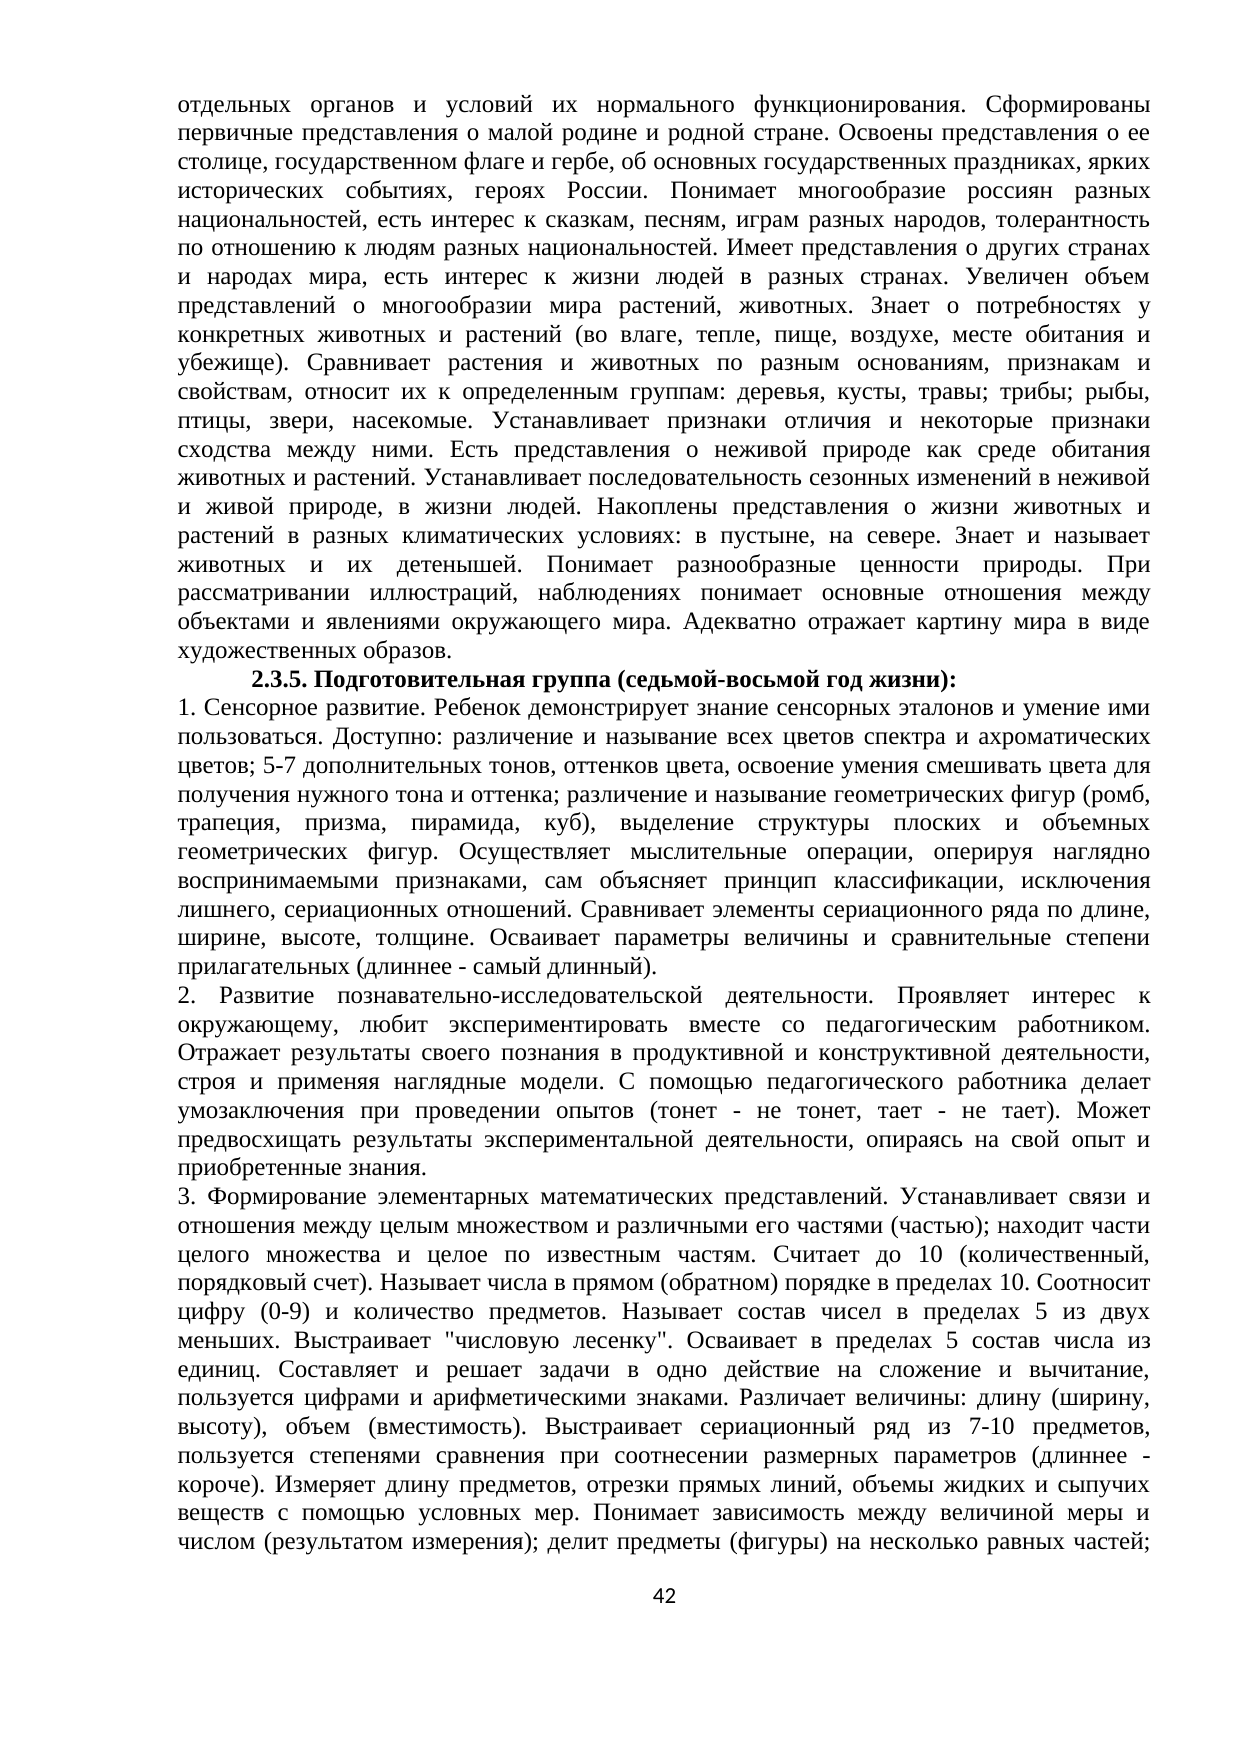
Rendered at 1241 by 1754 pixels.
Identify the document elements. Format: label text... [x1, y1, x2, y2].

text 2.3.5. Подготовительная группа (седьмой-восьмой год жизни): [177, 664, 1151, 692]
text 2. Развитие познавательно-исследовательской деятельности. Проявляет интерес к окружающему, любит экспериментировать вместе со педагогическим работником. Отражает результаты своего познания в продуктивной и конструктивной деятельности, строя и применяя наглядные модели. С помощью педагогического работника делает умозаключения при проведении опытов (тонет - не тонет, тает - не тает). Может предвосхищать результаты экспериментальной деятельности, опираясь на свой опыт и приобретенные знания. [177, 980, 1151, 1181]
text 1. Сенсорное развитие. Ребенок демонстрирует знание сенсорных эталонов и умение ими пользоваться. Доступно: различение и называние всех цветов спектра и ахроматических цветов; 5-7 дополнительных тонов, оттенков цвета, освоение умения смешивать цвета для получения нужного тона и оттенка; различение и называние геометрических фигур (ромб, трапеция, призма, пирамида, куб), выделение структуры плоских и объемных геометрических фигур. Осуществляет мыслительные операции, оперируя наглядно воспринимаемыми признаками, сам объясняет принцип классификации, исключения лишнего, сериационных отношений. Сравнивает элементы сериационного ряда по длине, ширине, высоте, толщине. Осваивает параметры величины и сравнительные степени прилагательных (длиннее - самый длинный). [177, 692, 1151, 980]
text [177, 1181, 1151, 1555]
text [177, 89, 1151, 664]
